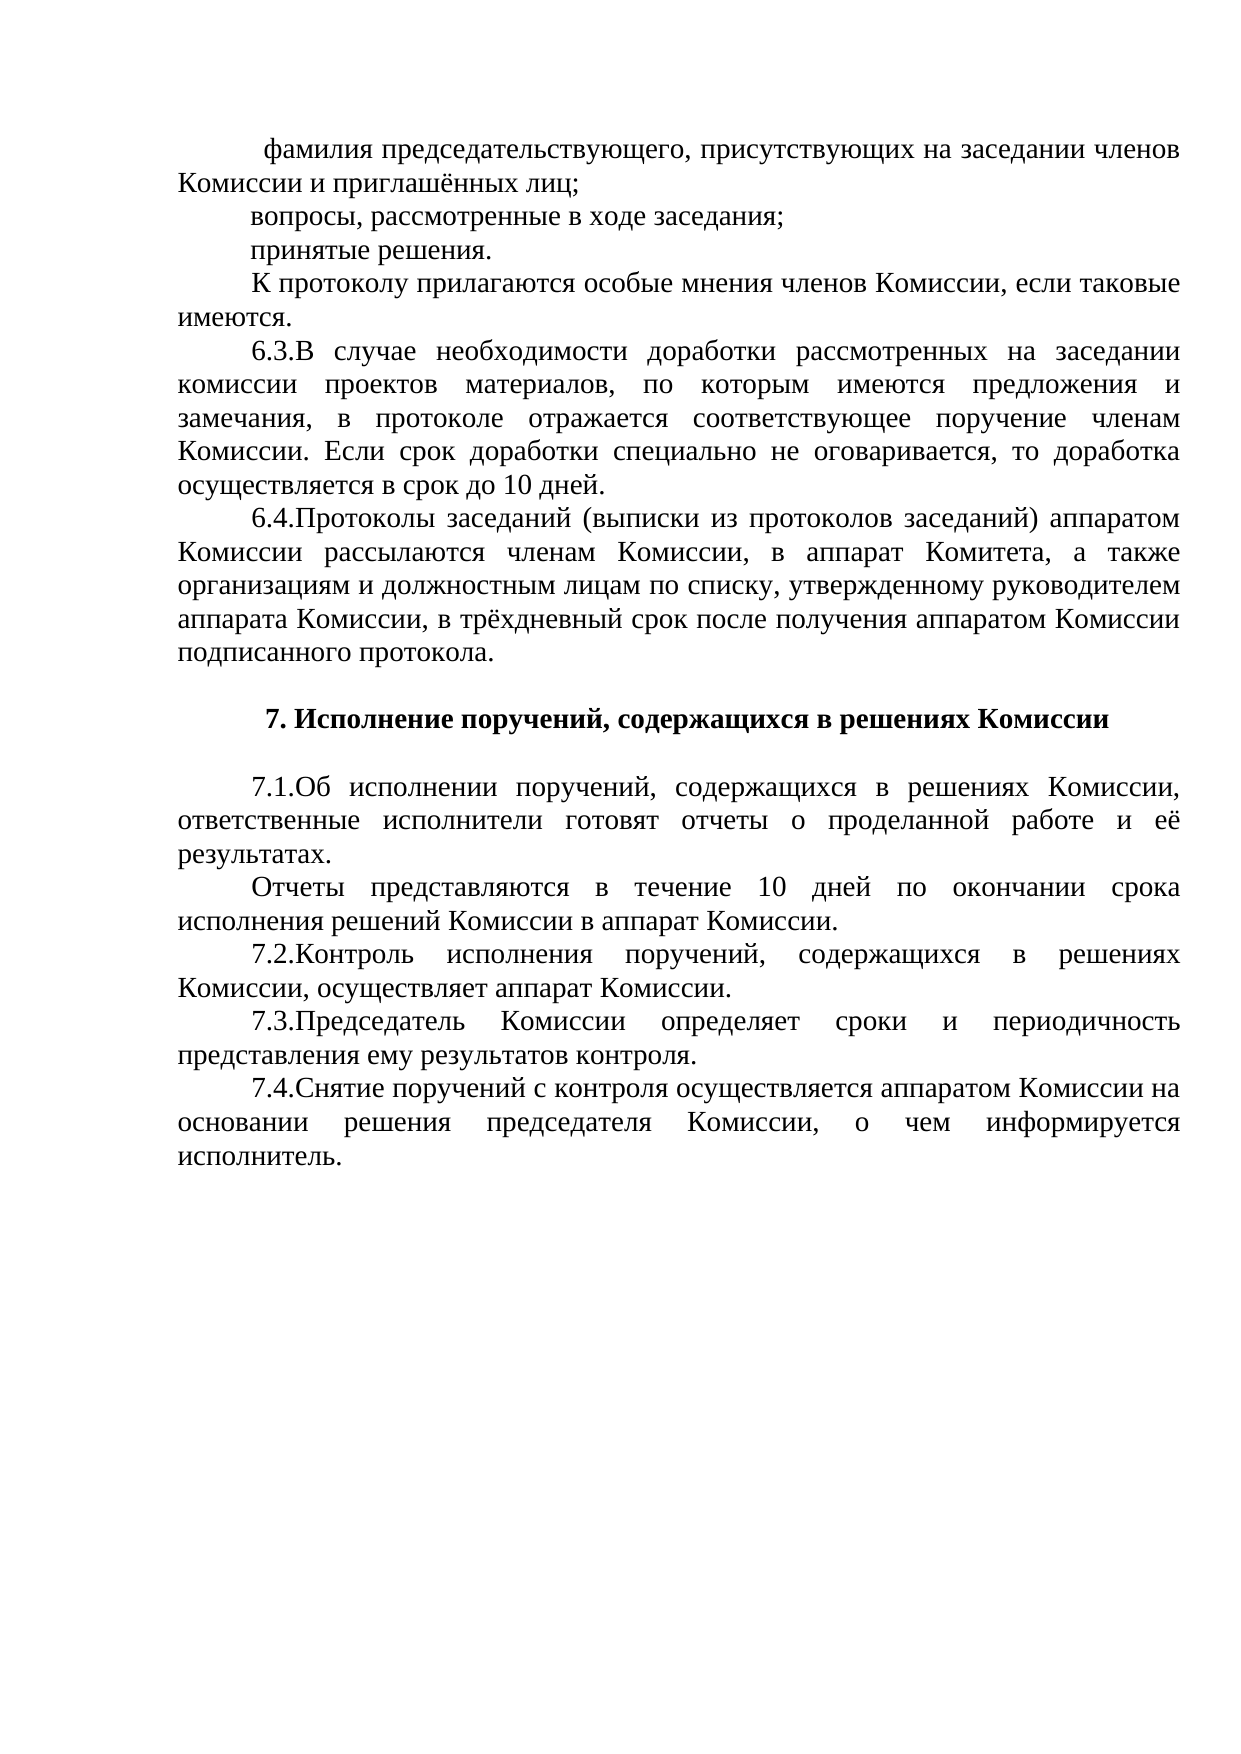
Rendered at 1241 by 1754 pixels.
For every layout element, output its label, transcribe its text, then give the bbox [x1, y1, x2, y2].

text Отчеты представляются в течение 10 дней по окончании срока исполнения решений Комиссии в аппарат Комиссии. [177, 869, 1181, 936]
text принятые решения. [177, 232, 1181, 266]
text 7.3.Председатель Комиссии определяет сроки и периодичность представления ему результатов контроля. [177, 1003, 1181, 1071]
text вопросы, рассмотренные в ходе заседания; [177, 198, 1181, 232]
text 6.3.В случае необходимости доработки рассмотренных на заседании комиссии проектов материалов, по которым имеются предложения и замечания, в протоколе отражается соответствующее поручение членам Комиссии. Если срок доработки специально не оговаривается, то доработка осуществляется в срок до 10 дней. [177, 333, 1181, 500]
text К протоколу прилагаются особые мнения членов Комиссии, если таковые имеются. [177, 266, 1181, 333]
text 7.2.Контроль исполнения поручений, содержащихся в решениях Комиссии, осуществляет аппарат Комиссии. [177, 936, 1181, 1003]
text фамилия председательствующего, присутствующих на заседании членов Комиссии и приглашённых лиц; [177, 131, 1181, 198]
text 6.4.Протоколы заседаний (выписки из протоколов заседаний) аппаратом Комиссии рассылаются членам Комиссии, в аппарат Комитета, а также организациям и должностным лицам по списку, утвержденному руководителем аппарата Комиссии, в трёхдневный срок после получения аппаратом Комиссии подписанного протокола. [177, 500, 1181, 668]
text 7.4.Снятие поручений с контроля осуществляется аппаратом Комиссии на основании решения председателя Комиссии, о чем информируется исполнитель. [177, 1071, 1181, 1171]
text 7. Исполнение поручений, содержащихся в решениях Комиссии [177, 702, 1181, 735]
text 7.1.Об исполнении поручений, содержащихся в решениях Комиссии, ответственные исполнители готовят отчеты о проделанной работе и её результатах. [177, 769, 1181, 869]
